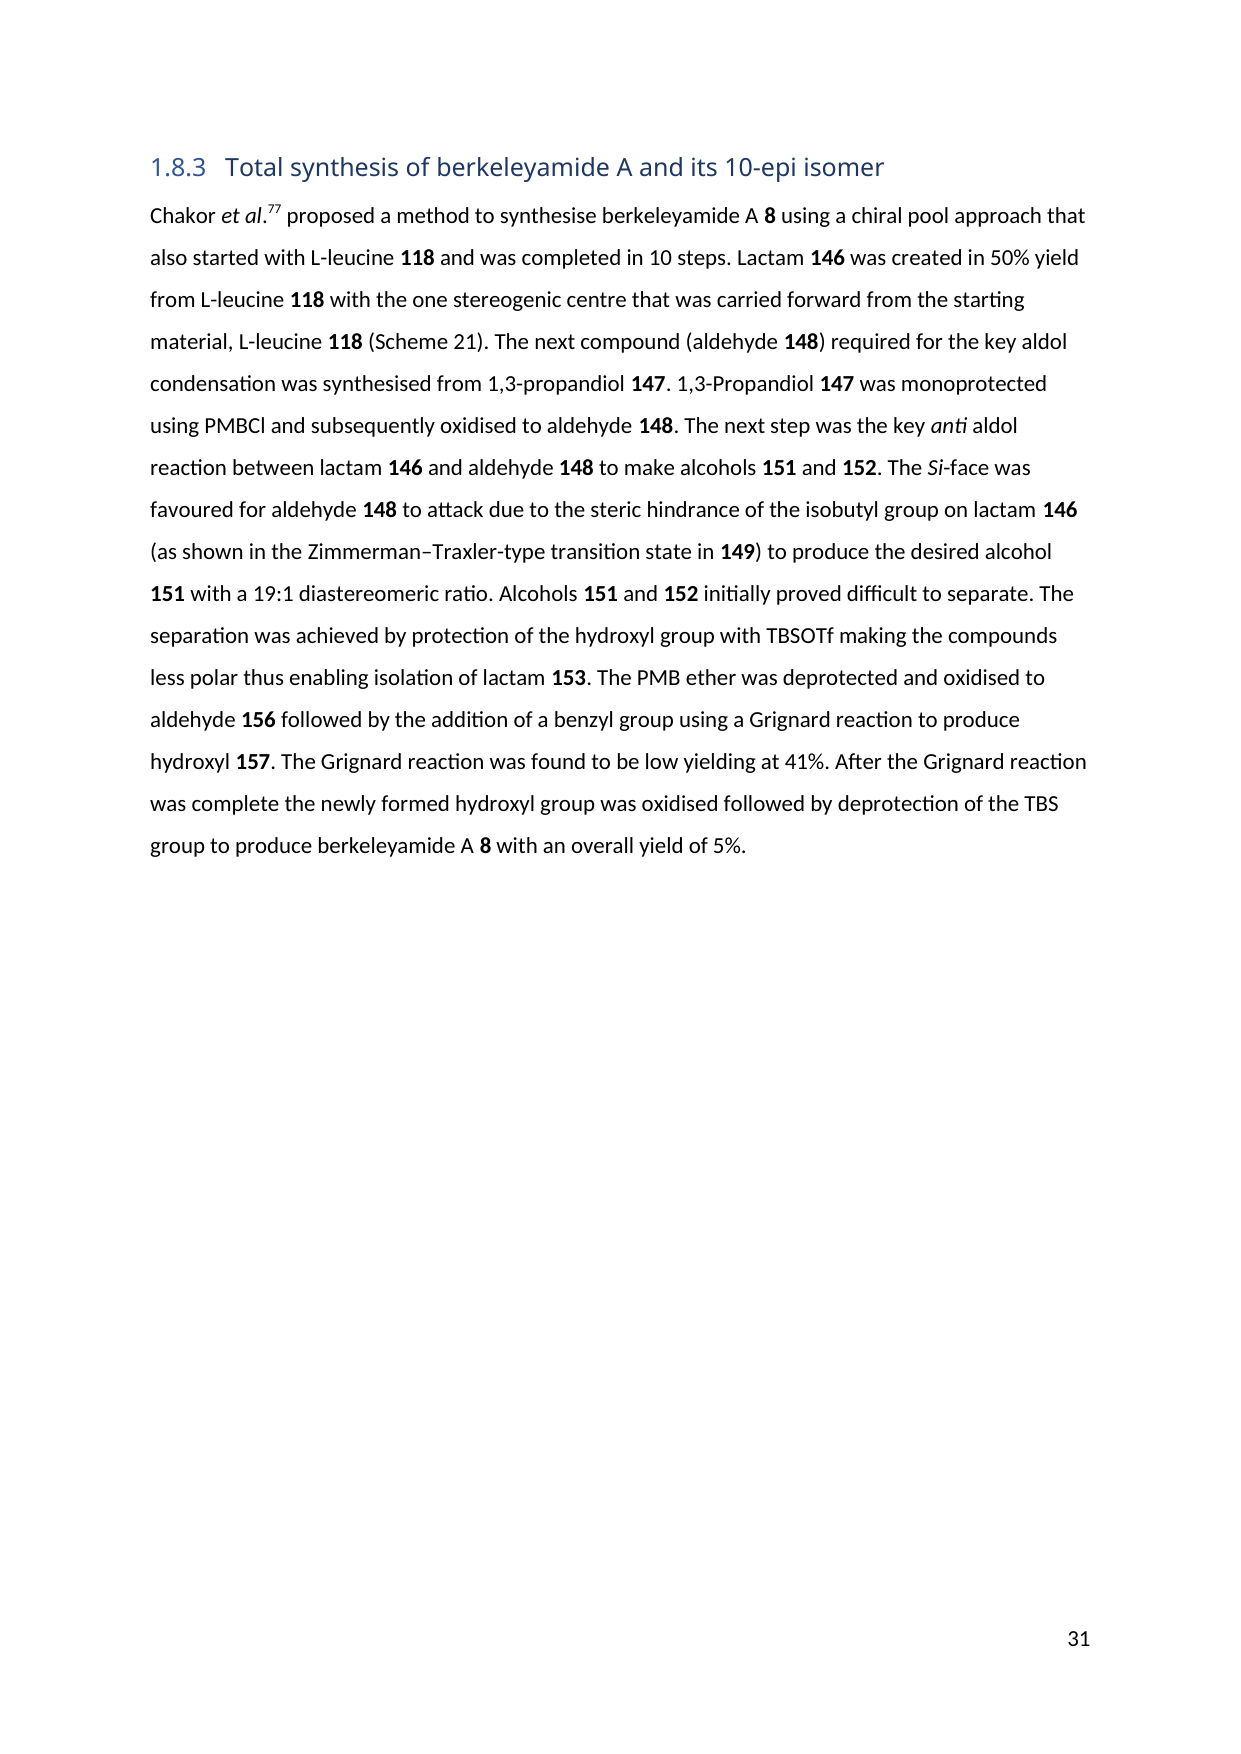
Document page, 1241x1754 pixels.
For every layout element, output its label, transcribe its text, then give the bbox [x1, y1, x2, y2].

text Chakor et al.77 proposed a method to synthesise berkeleyamide A 8 using a chiral pool approach that also started with L-leucine 118 and was completed in 10 steps. Lactam 146 was created in 50% yield from L-leucine 118 with the one stereogenic centre that was carried forward from the starting material, L-leucine 118 (Scheme 21). The next compound (aldehyde 148) required for the key aldol condensation was synthesised from 1,3-propandiol 147. 1,3-Propandiol 147 was monoprotected using PMBCl and subsequently oxidised to aldehyde 148. The next step was the key anti aldol reaction between lactam 146 and aldehyde 148 to make alcohols 151 and 152. The Si-face was favoured for aldehyde 148 to attack due to the steric hindrance of the isobutyl group on lactam 146 (as shown in the Zimmerman–Traxler-type transition state in 149) to produce the desired alcohol 151 with a 19:1 diastereomeric ratio. Alcohols 151 and 152 initially proved difficult to separate. The separation was achieved by protection of the hydroxyl group with TBSOTf making the compounds less polar thus enabling isolation of lactam 153. The PMB ether was deprotected and oxidised to aldehyde 156 followed by the addition of a benzyl group using a Grignard reaction to produce hydroxyl 157. The Grignard reaction was found to be low yielding at 41%. After the Grignard reaction was complete the newly formed hydroxyl group was oxidised followed by deprotection of the TBS group to produce berkeleyamide A 8 with an overall yield of 5%. [150, 201, 1090, 859]
subtitle Total synthesis of berkeleyamide A and its 10-epi isomer [150, 150, 1090, 184]
